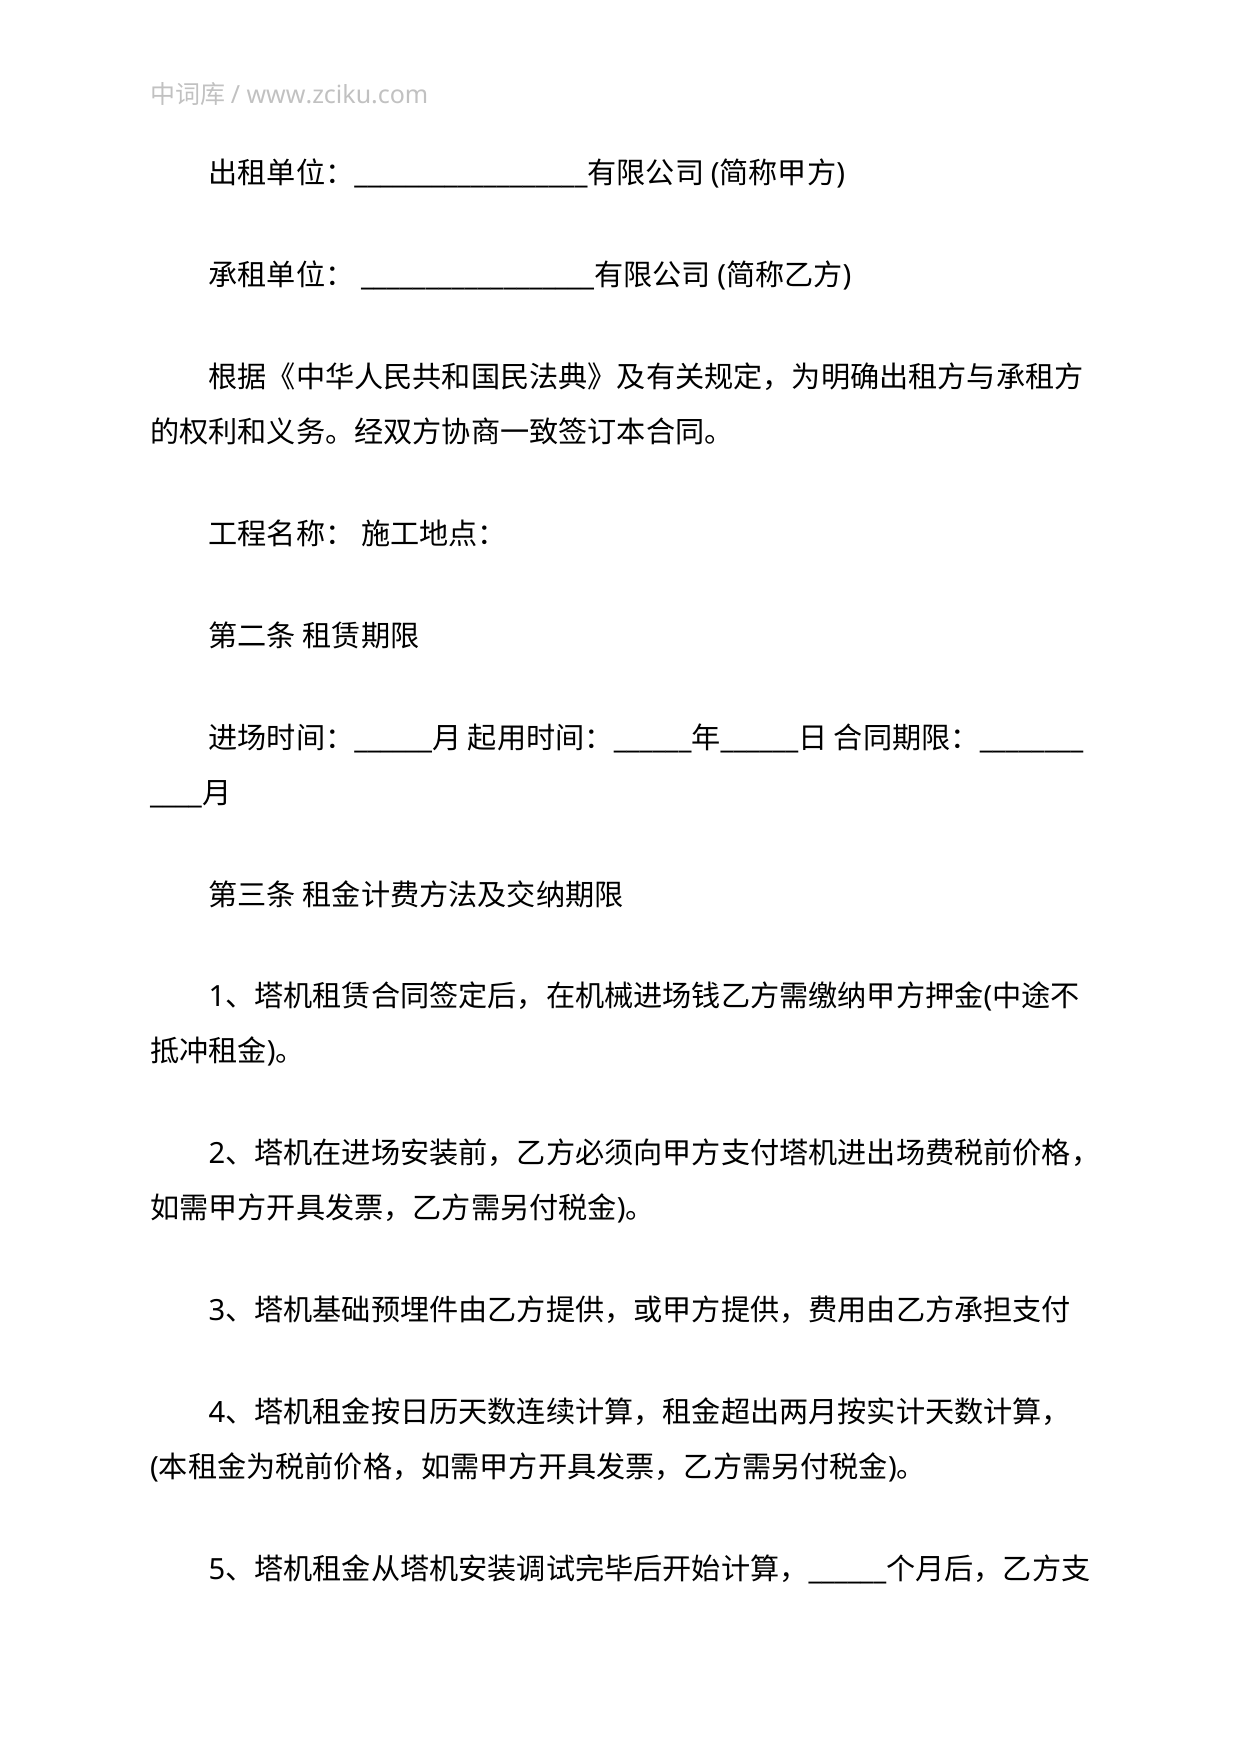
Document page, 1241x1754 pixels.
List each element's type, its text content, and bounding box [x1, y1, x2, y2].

text 出租单位：__________________有限公司 (简称甲方) [150, 150, 1090, 192]
text 第三条 租金计费方法及交纳期限 [150, 871, 1090, 913]
text 工程名称： 施工地点： [150, 511, 1090, 553]
text 根据《中华人民共和国民法典》及有关规定，为明确出租方与承租方的权利和义务。经双方协商一致签订本合同。 [150, 354, 1090, 451]
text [150, 1546, 1090, 1588]
text 第二条 租赁期限 [150, 612, 1090, 655]
text 1、塔机租赁合同签定后，在机械进场钱乙方需缴纳甲方押金(中途不抵冲租金)。 [150, 973, 1090, 1070]
text 4、塔机租金按日历天数连续计算，租金超出两月按实计天数计算，(本租金为税前价格，如需甲方开具发票，乙方需另付税金)。 [150, 1389, 1090, 1486]
text 2、塔机在进场安装前，乙方必须向甲方支付塔机进出场费税前价格，如需甲方开具发票，乙方需另付税金)。 [150, 1130, 1090, 1227]
text 进场时间：______月 起用时间：______年______日 合同期限：____________月 [150, 714, 1090, 812]
text 承租单位： __________________有限公司 (简称乙方) [150, 252, 1090, 294]
text 3、塔机基础预埋件由乙方提供，或甲方提供，费用由乙方承担支付 [150, 1287, 1090, 1329]
